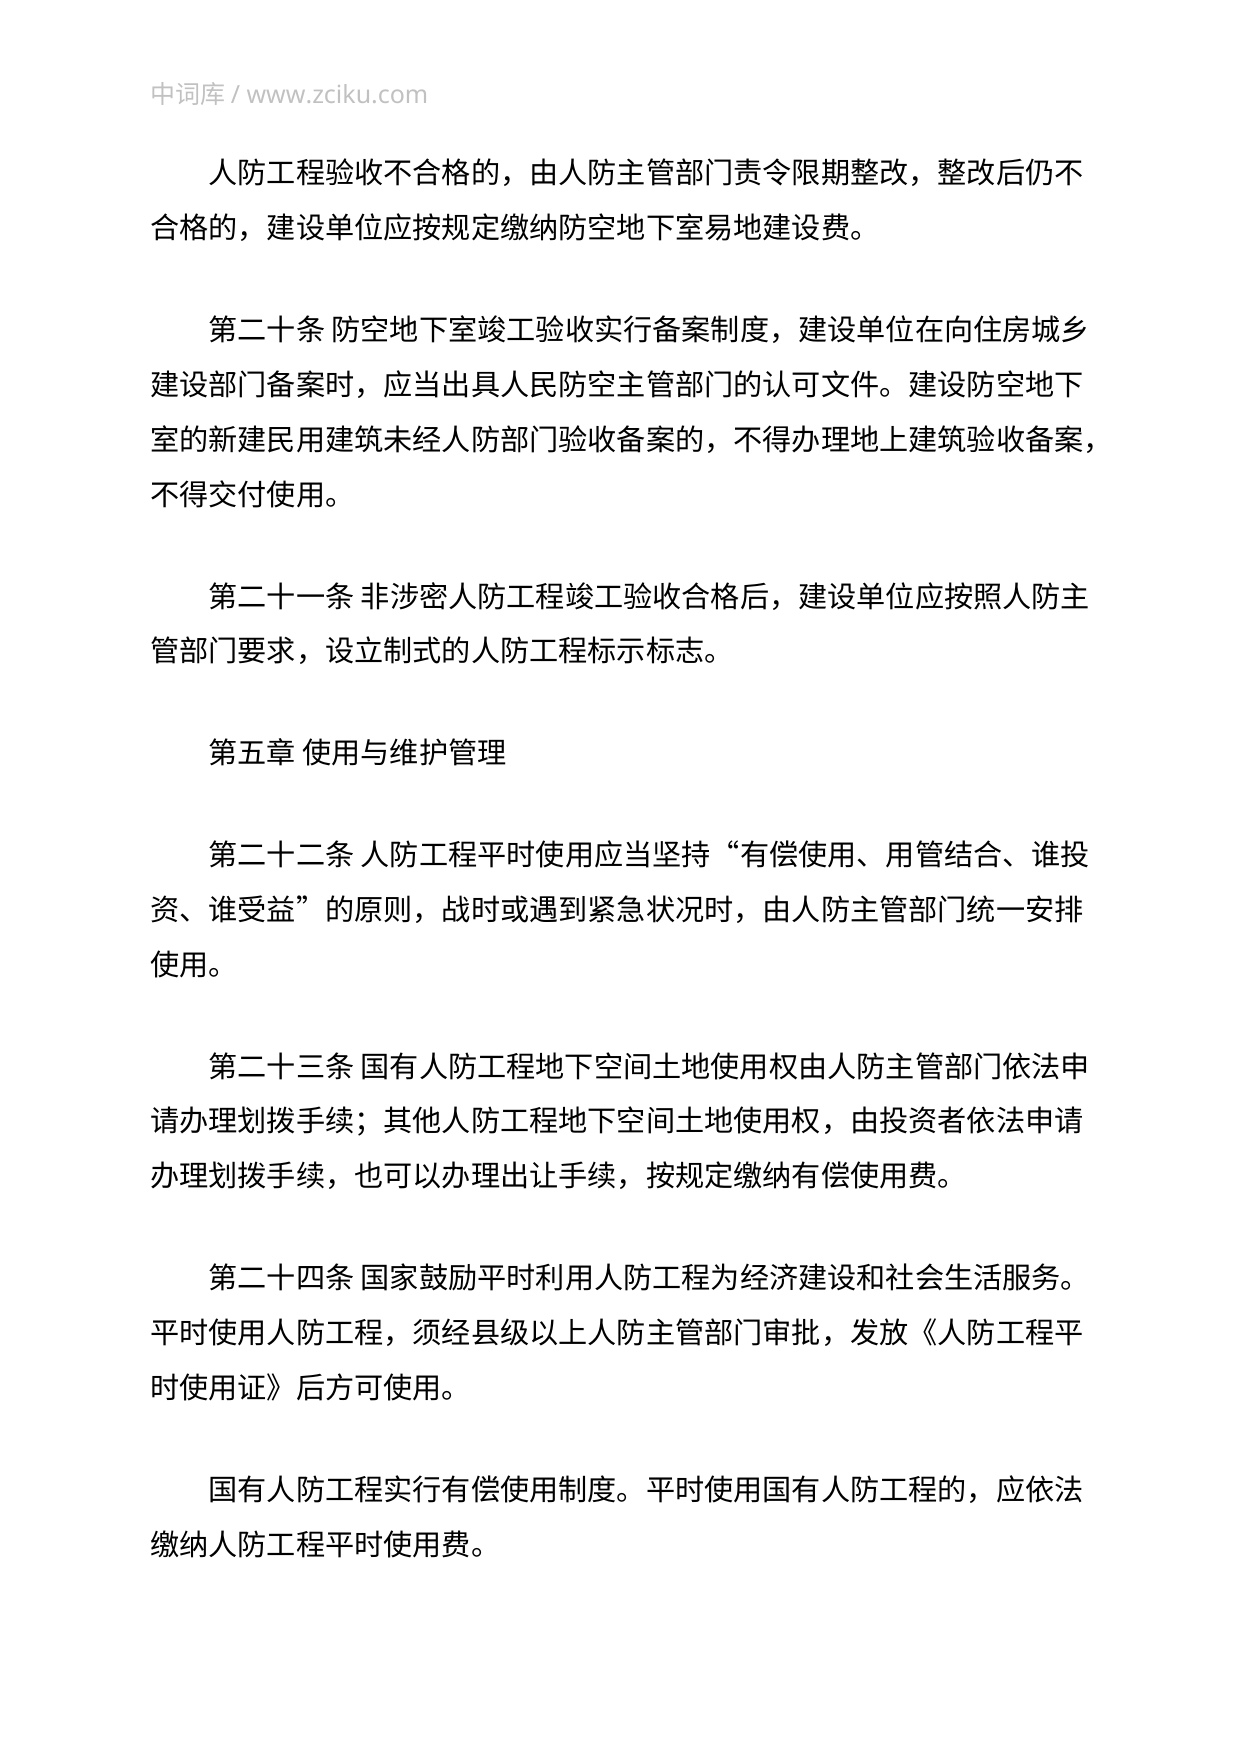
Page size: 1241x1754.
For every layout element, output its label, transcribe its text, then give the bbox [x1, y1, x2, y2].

text 人防工程验收不合格的，由人防主管部门责令限期整改，整改后仍不合格的，建设单位应按规定缴纳防空地下室易地建设费。 [150, 150, 1090, 247]
text 国有人防工程实行有偿使用制度。平时使用国有人防工程的，应依法缴纳人防工程平时使用费。 [150, 1466, 1090, 1563]
text 第二十一条 非涉密人防工程竣工验收合格后，建设单位应按照人防主管部门要求，设立制式的人防工程标示标志。 [150, 573, 1090, 670]
text 第二十条 防空地下室竣工验收实行备案制度，建设单位在向住房城乡建设部门备案时，应当出具人民防空主管部门的认可文件。建设防空地下室的新建民用建筑未经人防部门验收备案的，不得办理地上建筑验收备案，不得交付使用。 [150, 307, 1090, 514]
text 第二十三条 国有人防工程地下空间土地使用权由人防主管部门依法申请办理划拨手续；其他人防工程地下空间土地使用权，由投资者依法申请办理划拨手续，也可以办理出让手续，按规定缴纳有偿使用费。 [150, 1043, 1090, 1195]
text 第二十二条 人防工程平时使用应当坚持“有偿使用、用管结合、谁投资、谁受益”的原则，战时或遇到紧急状况时，由人防主管部门统一安排使用。 [150, 832, 1090, 984]
text 第二十四条 国家鼓励平时利用人防工程为经济建设和社会生活服务。平时使用人防工程，须经县级以上人防主管部门审批，发放《人防工程平时使用证》后方可使用。 [150, 1255, 1090, 1407]
text 第五章 使用与维护管理 [150, 730, 1090, 772]
